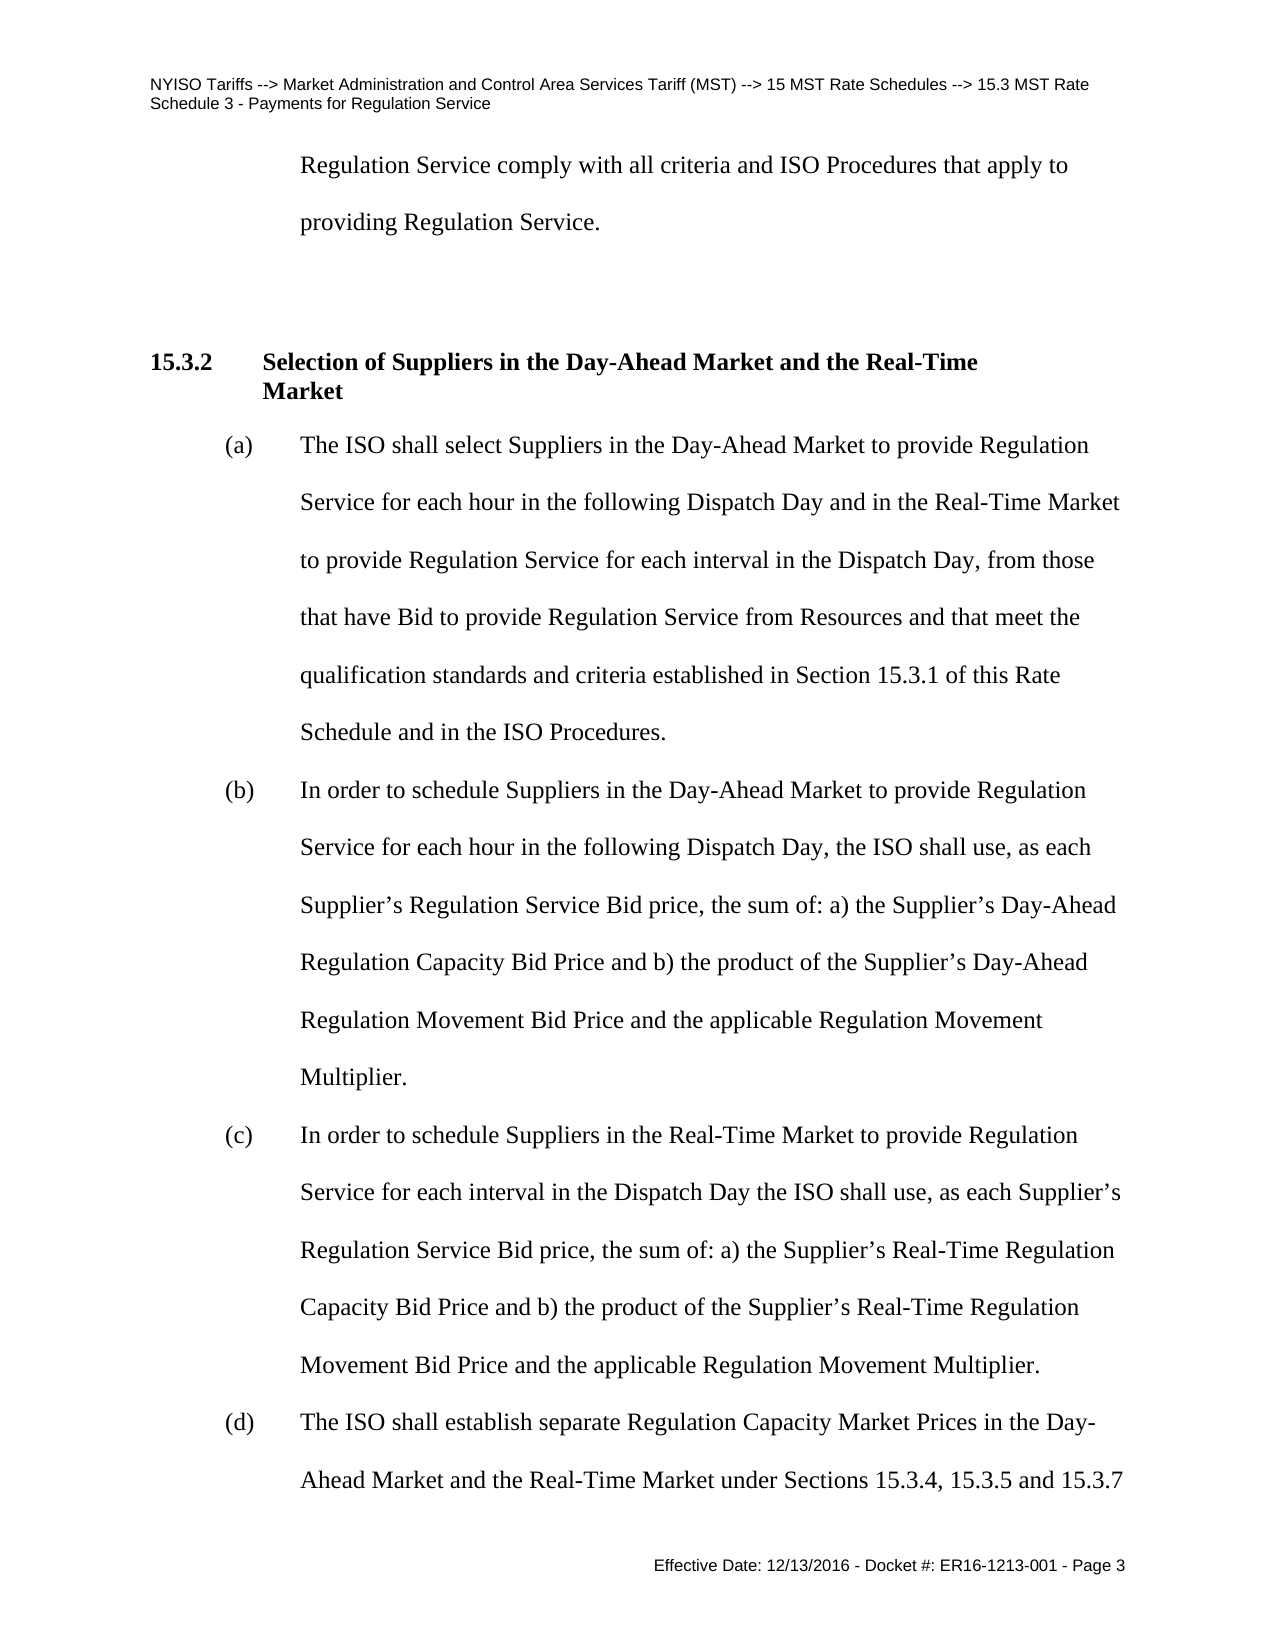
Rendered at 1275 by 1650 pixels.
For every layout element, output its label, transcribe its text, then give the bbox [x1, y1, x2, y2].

text (b) In order to schedule Suppliers in the Day-Ahead Market to provide Regulation Service for each hour in the following Dispatch Day, the ISO shall use, as each Supplier’s Regulation Service Bid price, the sum of: a) the Supplier’s Day-Ahead Regulation Capacity Bid Price and b) the product of the Supplier’s Day-Ahead Regulation Movement Bid Price and the applicable Regulation Movement Multiplier. [225, 775, 1125, 1091]
text (a) The ISO shall select Suppliers in the Day-Ahead Market to provide Regulation Service for each hour in the following Dispatch Day and in the Real-Time Market to provide Regulation Service for each interval in the Dispatch Day, from those that have Bid to provide Regulation Service from Resources and that meet the qualification standards and criteria established in Section 15.3.1 of this Rate Schedule and in the ISO Procedures. [225, 430, 1125, 746]
text (c) In order to schedule Suppliers in the Real-Time Market to provide Regulation Service for each interval in the Dispatch Day the ISO shall use, as each Supplier’s Regulation Service Bid price, the sum of: a) the Supplier’s Real-Time Regulation Capacity Bid Price and b) the product of the Supplier’s Real-Time Regulation Movement Bid Price and the applicable Regulation Movement Multiplier. [225, 1120, 1125, 1379]
subtitle 15.3.2 Selection of Suppliers in the Day-Ahead Market and the Real-Time Market [150, 347, 1059, 405]
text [225, 1407, 1125, 1494]
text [225, 150, 1125, 236]
